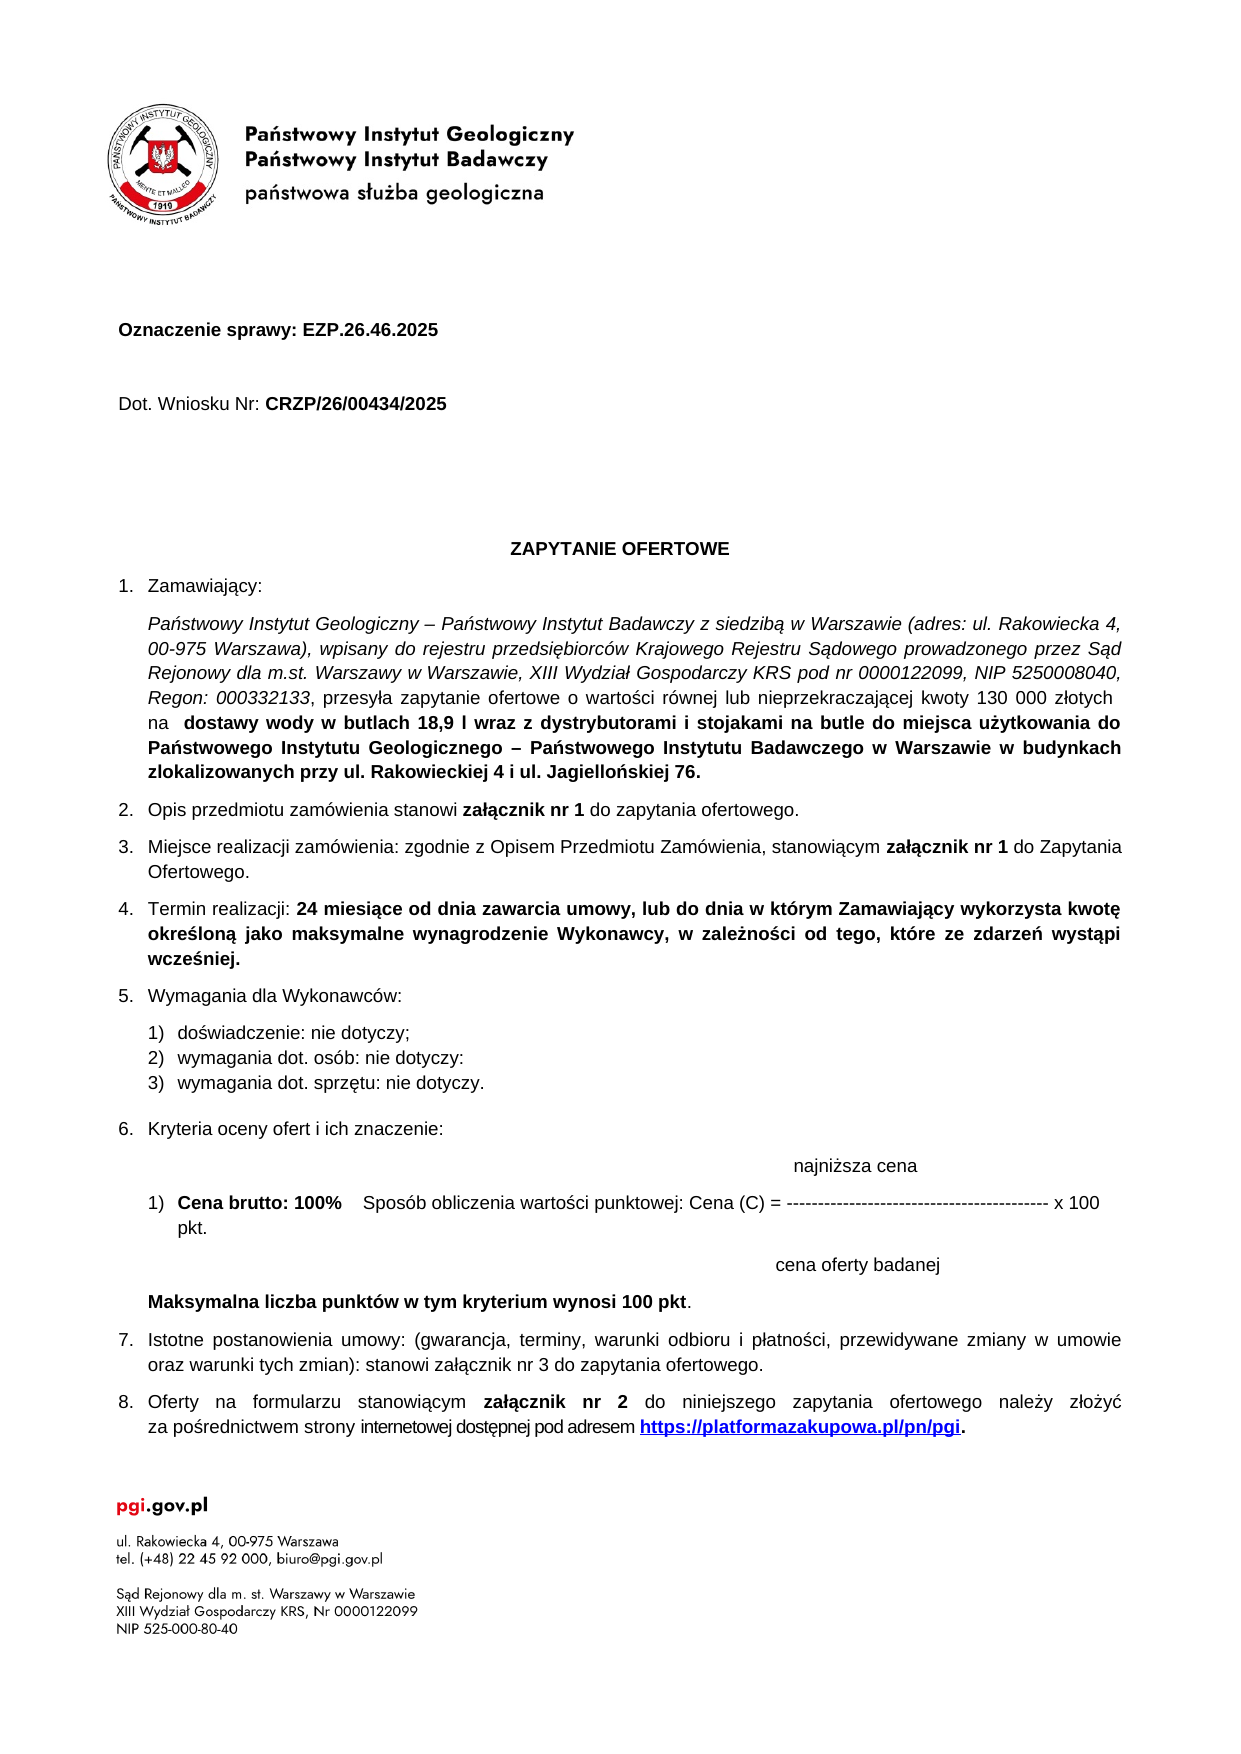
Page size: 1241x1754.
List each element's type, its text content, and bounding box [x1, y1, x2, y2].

picture [0, 0, 1240, 343]
list Miejsce realizacji zamówienia: zgodnie z Opisem Przedmiotu Zamówienia, stanowiącym załącznik nr 1 do Zapytania Ofertowego. [118, 836, 1122, 882]
list Zamawiający: [118, 575, 1122, 597]
text cena oferty badanej [162, 1254, 1122, 1276]
picture [0, 1456, 1240, 1752]
text Oznaczenie sprawy: EZP.26.46.2025 [118, 318, 1122, 340]
text ZAPYTANIE OFERTOWE [118, 538, 1122, 559]
list Opis przedmiotu zamówienia stanowi załącznik nr 1 do zapytania ofertowego. [118, 799, 1122, 820]
list wymagania dot. osób: nie dotyczy: [148, 1047, 1122, 1068]
list wymagania dot. sprzętu: nie dotyczy. [148, 1072, 1122, 1093]
text Dot. Wniosku Nr: CRZP/26/00434/2025 [118, 393, 1122, 414]
text Państwowy Instytut Geologiczny – Państwowy Instytut Badawczy z siedzibą w Warszawie (adres: ul. Rakowiecka 4, 00-975 Warszawa), wpisany do rejestru przedsiębiorców Krajowego Rejestru Sądowego prowadzonego przez Sąd Rejonowy dla m.st. Warszawy w Warszawie, XIII Wydział Gospodarczy KRS pod nr 0000122099, NIP 5250008040, Regon: 000332133, przesyła zapytanie ofertowe o wartości równej lub nieprzekraczającej kwoty 130 000 złotych na dostawy wody w butlach 18,9 l wraz z dystrybutorami i stojakami na butle do miejsca użytkowania do Państwowego Instytutu Geologicznego – Państwowego Instytutu Badawczego w Warszawie w budynkach zlokalizowanych przy ul. Rakowieckiej 4 i ul. Jagiellońskiej 76. [118, 613, 1122, 783]
list Kryteria oceny ofert i ich znaczenie: [118, 1117, 1122, 1139]
list Termin realizacji: 24 miesiące od dnia zawarcia umowy, lub do dnia w którym Zamawiający wykorzysta kwotę określoną jako maksymalne wynagrodzenie Wykonawcy, w zależności od tego, które ze zdarzeń wystąpi wcześniej. [118, 898, 1122, 969]
text najniższa cena [118, 1155, 1122, 1176]
text Maksymalna liczba punktów w tym kryterium wynosi 100 pkt. [148, 1291, 1122, 1313]
list Cena brutto: 100% Sposób obliczenia wartości punktowej: Cena (C) = ------------------------------------------ x 100 pkt. [148, 1192, 1122, 1238]
list Oferty na formularzu stanowiącym załącznik nr 2 do niniejszego zapytania ofertowego należy złożyć za pośrednictwem strony internetowej dostępnej pod adresem https://platformazakupowa.pl/pn/pgi. [118, 1391, 1122, 1437]
list doświadczenie: nie dotyczy; [148, 1022, 1122, 1044]
list Istotne postanowienia umowy: (gwarancja, terminy, warunki odbioru i płatności, przewidywane zmiany w umowie oraz warunki tych zmian): stanowi załącznik nr 3 do zapytania ofertowego. [118, 1329, 1122, 1375]
list Wymagania dla Wykonawców: [118, 985, 1122, 1006]
